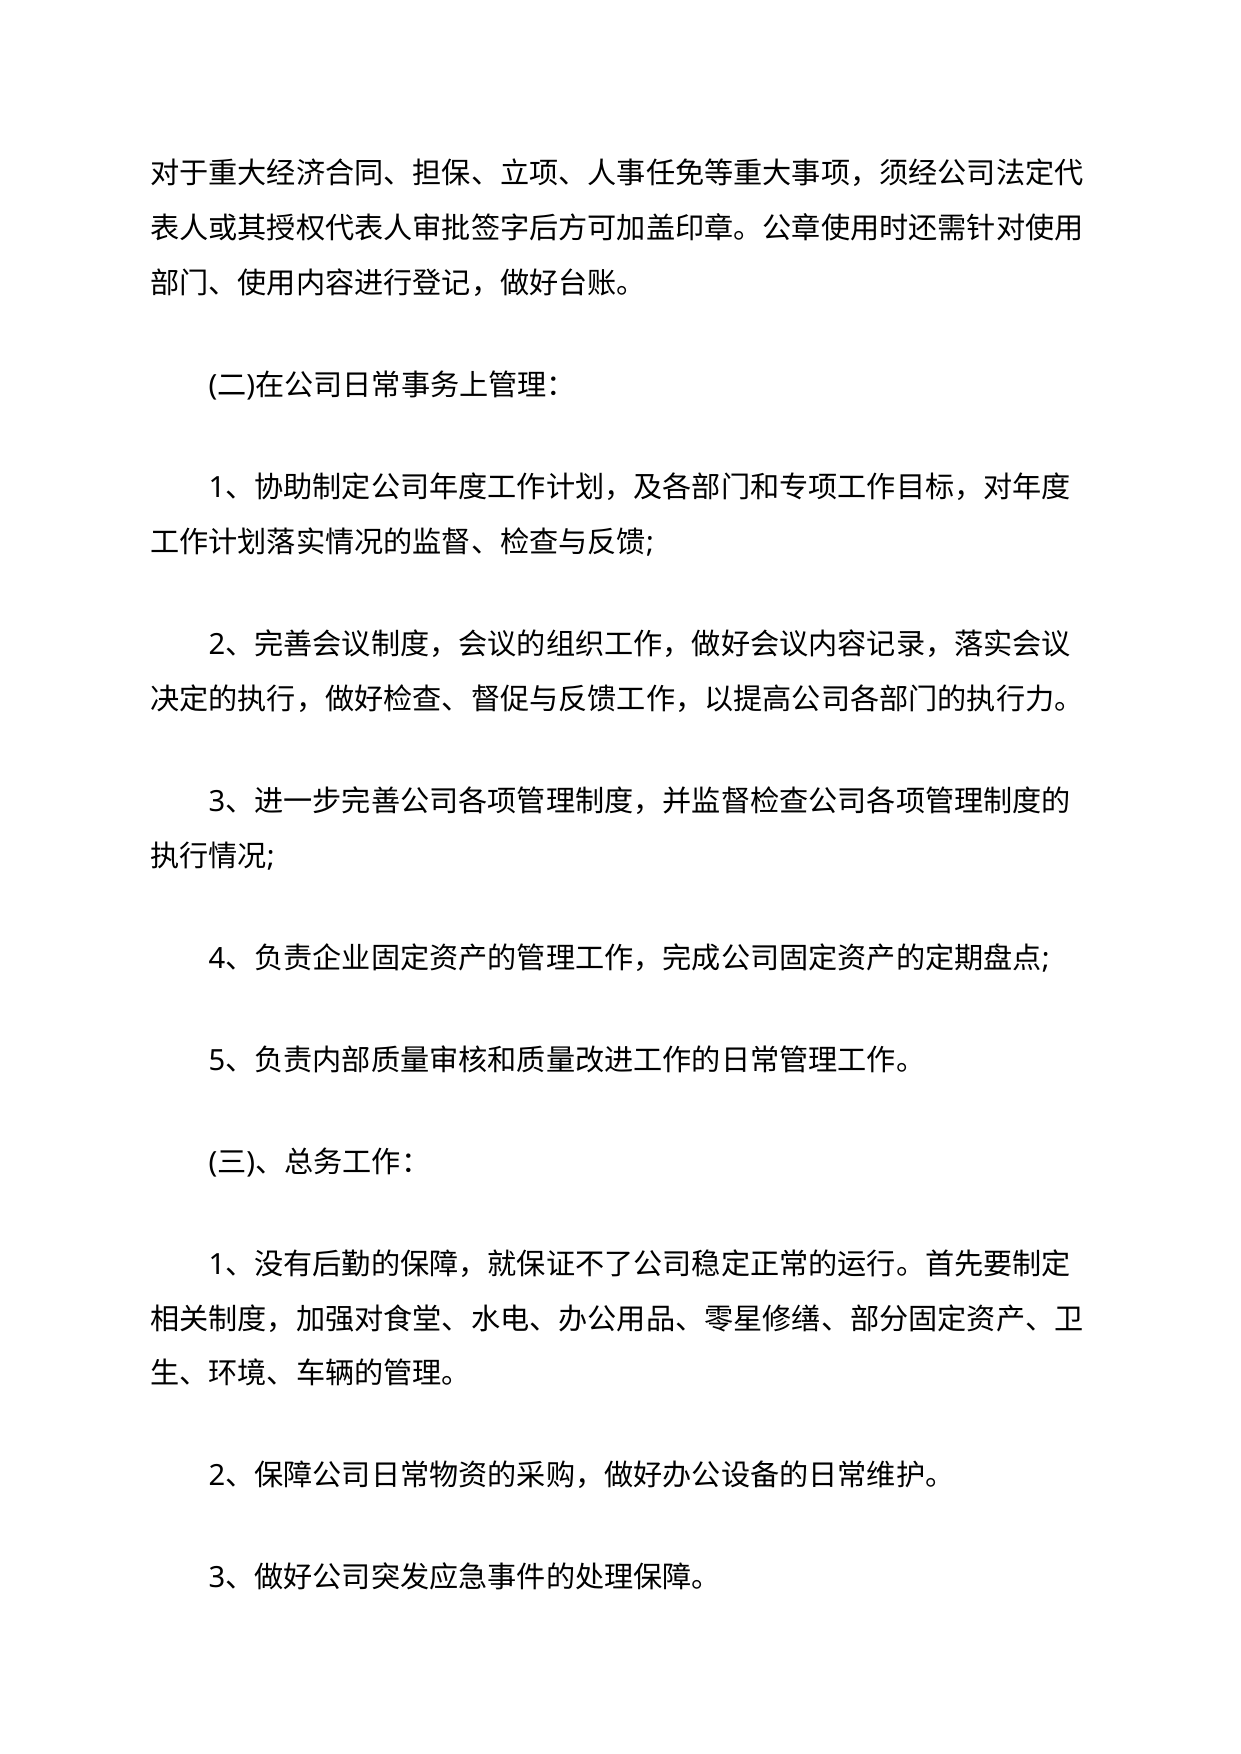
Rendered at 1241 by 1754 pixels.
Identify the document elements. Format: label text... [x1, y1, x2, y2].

text (二)在公司日常事务上管理： [150, 362, 1090, 404]
text 2、完善会议制度，会议的组织工作，做好会议内容记录，落实会议决定的执行，做好检查、督促与反馈工作，以提高公司各部门的执行力。 [150, 621, 1090, 718]
text 3、做好公司突发应急事件的处理保障。 [150, 1554, 1090, 1596]
text 1、没有后勤的保障，就保证不了公司稳定正常的运行。首先要制定相关制度，加强对食堂、水电、办公用品、零星修缮、部分固定资产、卫生、环境、车辆的管理。 [150, 1240, 1090, 1392]
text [150, 150, 1090, 302]
text 5、负责内部质量审核和质量改进工作的日常管理工作。 [150, 1036, 1090, 1079]
text 1、协助制定公司年度工作计划，及各部门和专项工作目标，对年度工作计划落实情况的监督、检查与反馈; [150, 463, 1090, 561]
text 4、负责企业固定资产的管理工作，完成公司固定资产的定期盘点; [150, 934, 1090, 977]
text 2、保障公司日常物资的采购，做好办公设备的日常维护。 [150, 1452, 1090, 1494]
text (三)、总务工作： [150, 1138, 1090, 1181]
text 3、进一步完善公司各项管理制度，并监督检查公司各项管理制度的执行情况; [150, 777, 1090, 875]
